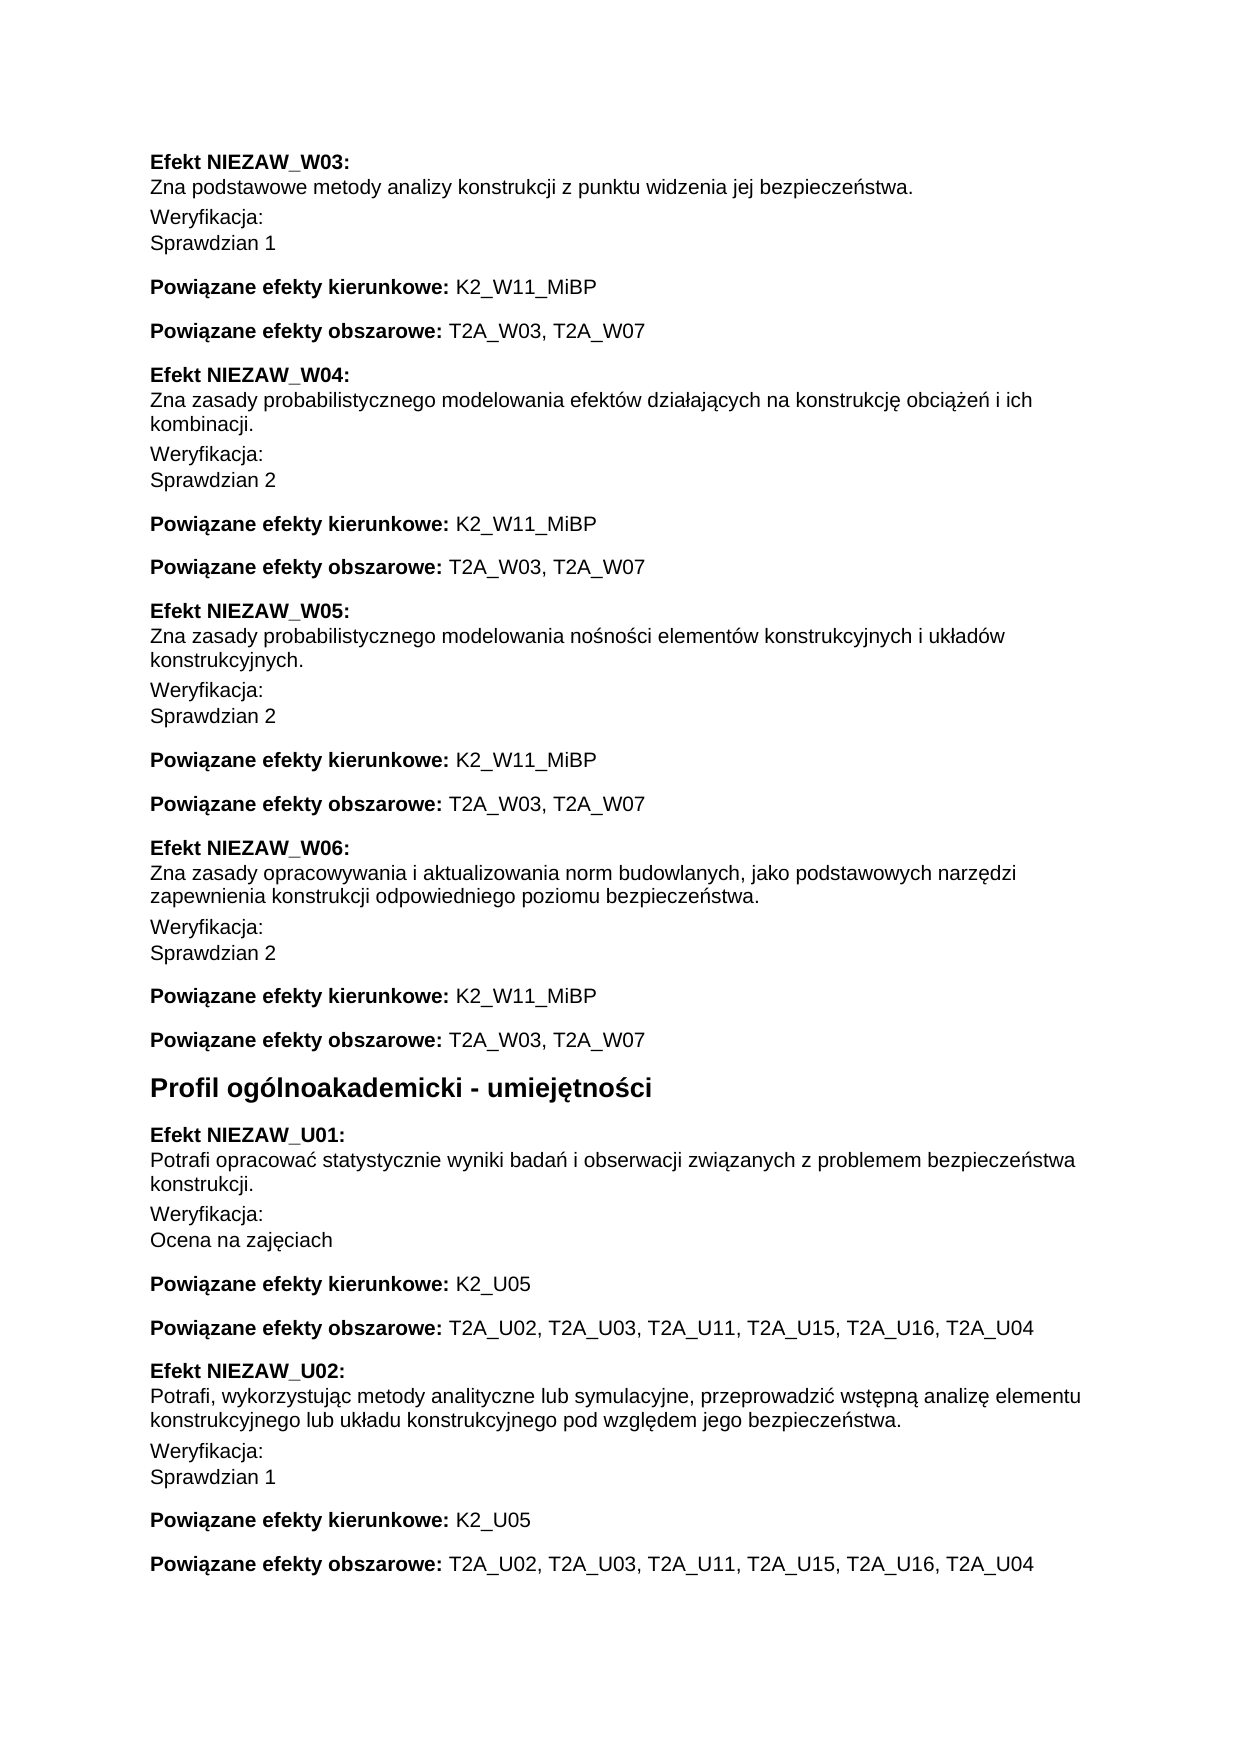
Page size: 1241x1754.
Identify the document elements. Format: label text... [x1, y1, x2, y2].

text Potrafi, wykorzystując metody analityczne lub symulacyjne, przeprowadzić wstępną analizę elementu konstrukcyjnego lub układu konstrukcyjnego pod względem jego bezpieczeństwa. [150, 1384, 1090, 1432]
text Ocena na zajęciach [150, 1228, 1090, 1252]
text Sprawdzian 2 [150, 468, 1090, 492]
text Powiązane efekty kierunkowe: K2_U05 [150, 1272, 1090, 1296]
text Sprawdzian 2 [150, 941, 1090, 964]
text Powiązane efekty obszarowe: T2A_W03, T2A_W07 [150, 555, 1090, 579]
text Powiązane efekty kierunkowe: K2_W11_MiBP [150, 984, 1090, 1008]
text Zna zasady probabilistycznego modelowania efektów działających na konstrukcję obciążeń i ich kombinacji. [150, 387, 1090, 435]
text Weryfikacja: [150, 205, 1090, 229]
text Powiązane efekty kierunkowe: K2_W11_MiBP [150, 275, 1090, 299]
text Efekt NIEZAW_W06: [150, 835, 1090, 859]
text Sprawdzian 2 [150, 704, 1090, 728]
text Powiązane efekty kierunkowe: K2_W11_MiBP [150, 748, 1090, 772]
text Powiązane efekty obszarowe: T2A_W03, T2A_W07 [150, 1028, 1090, 1052]
text Efekt NIEZAW_W03: [150, 150, 1090, 174]
text Powiązane efekty obszarowe: T2A_W03, T2A_W07 [150, 792, 1090, 816]
text Weryfikacja: [150, 442, 1090, 466]
text Sprawdzian 1 [150, 1464, 1090, 1488]
text Efekt NIEZAW_U02: [150, 1359, 1090, 1383]
text Powiązane efekty obszarowe: T2A_U02, T2A_U03, T2A_U11, T2A_U15, T2A_U16, T2A_U04 [150, 1316, 1090, 1339]
text Zna zasady probabilistycznego modelowania nośności elementów konstrukcyjnych i układów konstrukcyjnych. [150, 624, 1090, 672]
text Weryfikacja: [150, 914, 1090, 938]
text Zna zasady opracowywania i aktualizowania norm budowlanych, jako podstawowych narzędzi zapewnienia konstrukcji odpowiedniego poziomu bezpieczeństwa. [150, 860, 1090, 908]
text Weryfikacja: [150, 678, 1090, 702]
text Sprawdzian 1 [150, 231, 1090, 255]
text Weryfikacja: [150, 1202, 1090, 1226]
text Zna podstawowe metody analizy konstrukcji z punktu widzenia jej bezpieczeństwa. [150, 175, 1090, 199]
text Potrafi opracować statystycznie wyniki badań i obserwacji związanych z problemem bezpieczeństwa konstrukcji. [150, 1148, 1090, 1196]
text Weryfikacja: [150, 1438, 1090, 1462]
text Efekt NIEZAW_W04: [150, 362, 1090, 386]
text Powiązane efekty kierunkowe: K2_W11_MiBP [150, 511, 1090, 535]
text Efekt NIEZAW_W05: [150, 599, 1090, 623]
text Powiązane efekty kierunkowe: K2_U05 [150, 1508, 1090, 1532]
text Efekt NIEZAW_U01: [150, 1123, 1090, 1147]
text Powiązane efekty obszarowe: T2A_U02, T2A_U03, T2A_U11, T2A_U15, T2A_U16, T2A_U04 [150, 1552, 1090, 1576]
text Powiązane efekty obszarowe: T2A_W03, T2A_W07 [150, 319, 1090, 343]
subtitle Profil ogólnoakademicki - umiejętności [150, 1072, 1090, 1103]
